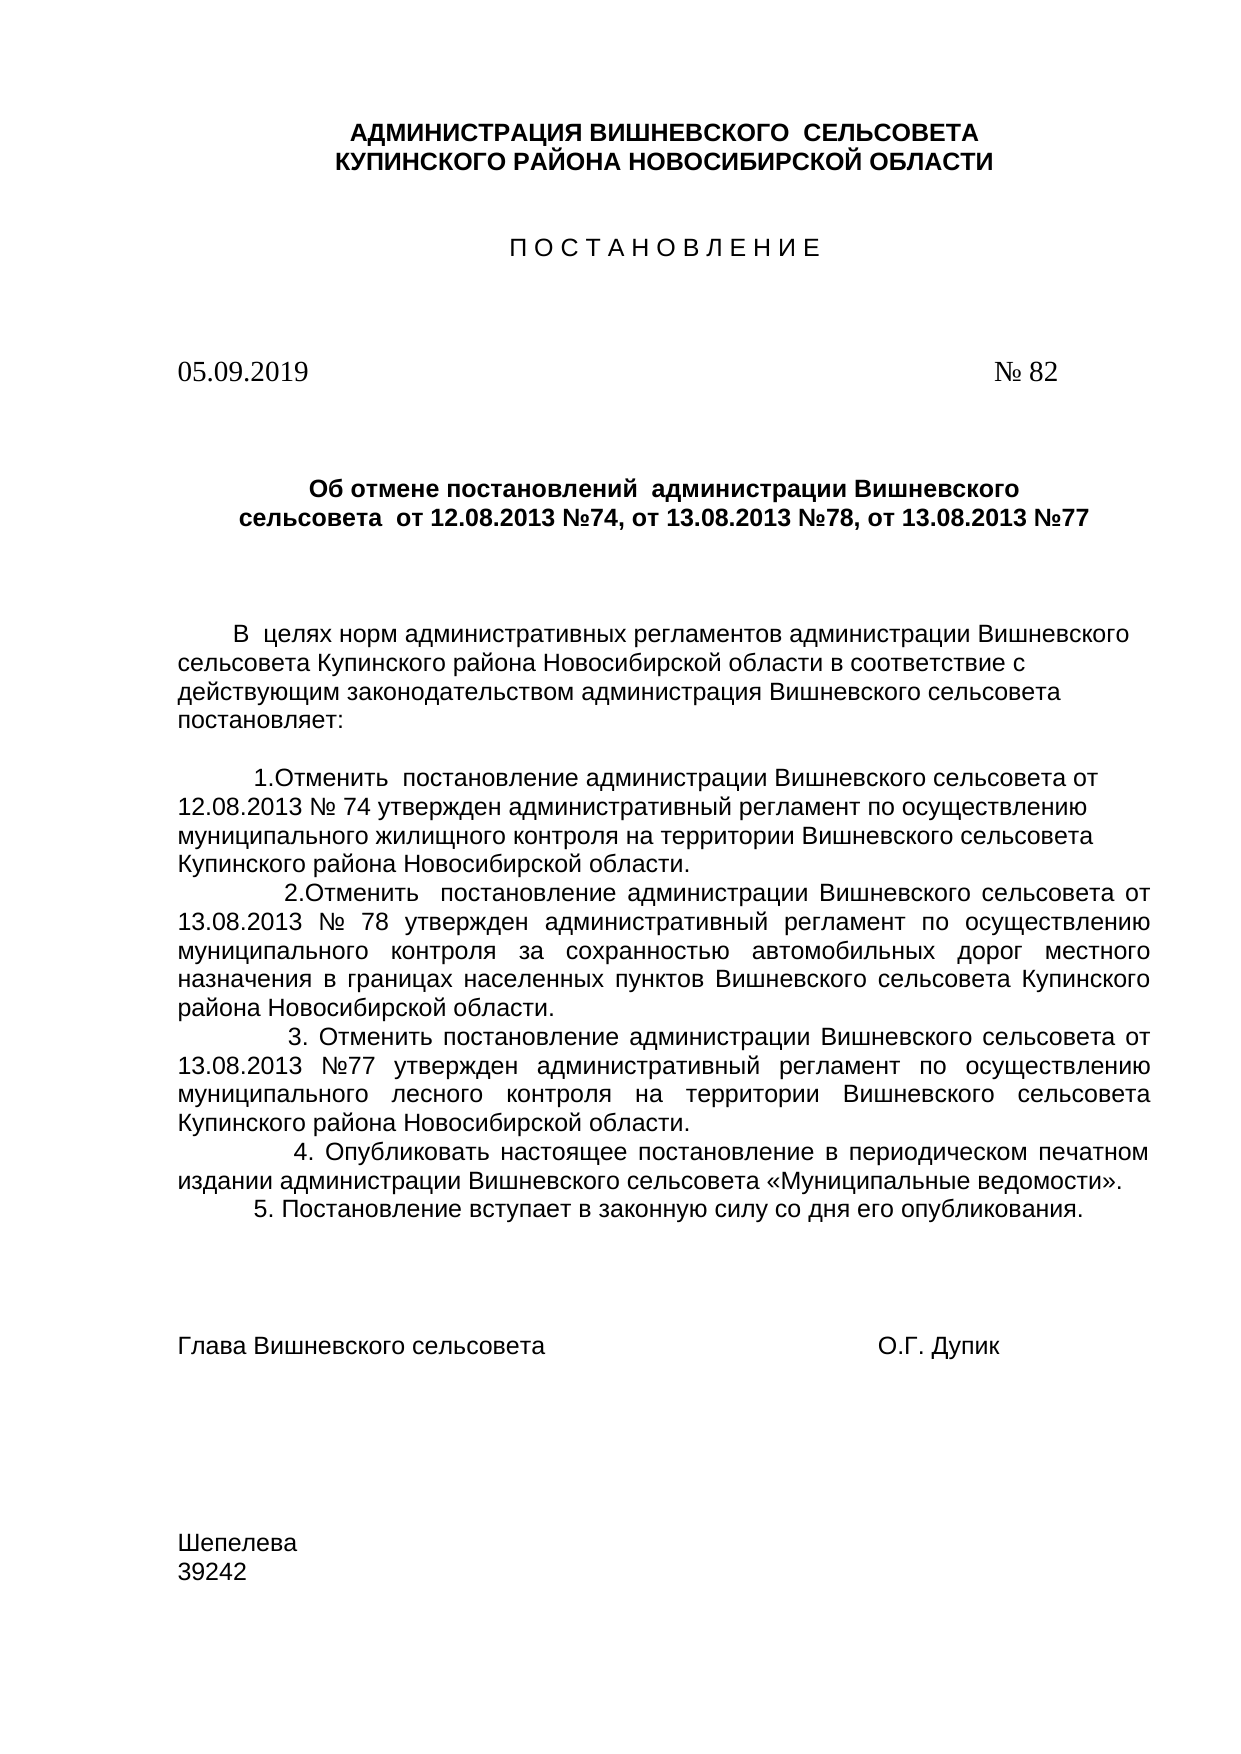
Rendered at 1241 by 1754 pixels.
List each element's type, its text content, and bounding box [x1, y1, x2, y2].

text Шепелева [177, 1528, 1152, 1557]
text Глава Вишневского сельсовета О.Г. Дупик [177, 1331, 1152, 1359]
text 2.Отменить постановление администрации Вишневского сельсовета от 13.08.2013 № 78 утвержден административный регламент по осуществлению муниципального контроля за сохранностью автомобильных дорог местного назначения в границах населенных пунктов Вишневского сельсовета Купинского района Новосибирской области. [177, 878, 1152, 1022]
text 05.09.2019 № 82 [177, 354, 1152, 387]
text 3. Отменить постановление администрации Вишневского сельсовета от 13.08.2013 №77 утвержден административный регламент по осуществлению муниципального лесного контроля на территории Вишневского сельсовета Купинского района Новосибирской области. [177, 1022, 1152, 1137]
text КУПИНСКОГО РАЙОНА НОВОСИБИРСКОЙ ОБЛАСТИ [177, 147, 1152, 176]
text Об отмене постановлений администрации Вишневского сельсовета от 12.08.2013 №74, от 13.08.2013 №78, от 13.08.2013 №77 [177, 474, 1152, 532]
text 5. Постановление вступает в законную силу со дня его опубликования. [177, 1194, 1152, 1223]
text П О С Т А Н О В Л Е Н И Е [177, 233, 1152, 262]
text 1.Отменить постановление администрации Вишневского сельсовета от 12.08.2013 № 74 утвержден административный регламент по осуществлению муниципального жилищного контроля на территории Вишневского сельсовета Купинского района Новосибирской области. [177, 763, 1152, 878]
text 4. Опубликовать настоящее постановление в периодическом печатном издании администрации Вишневского сельсовета «Муниципальные ведомости». [177, 1137, 1152, 1194]
text В целях норм административных регламентов администрации Вишневского сельсовета Купинского района Новосибирской области в соответствие с действующим законодательством администрация Вишневского сельсовета постановляет: [177, 619, 1152, 734]
text АДМИНИСТРАЦИЯ ВИШНЕВСКОГО СЕЛЬСОВЕТА [177, 118, 1152, 147]
text 39242 [177, 1557, 1152, 1586]
